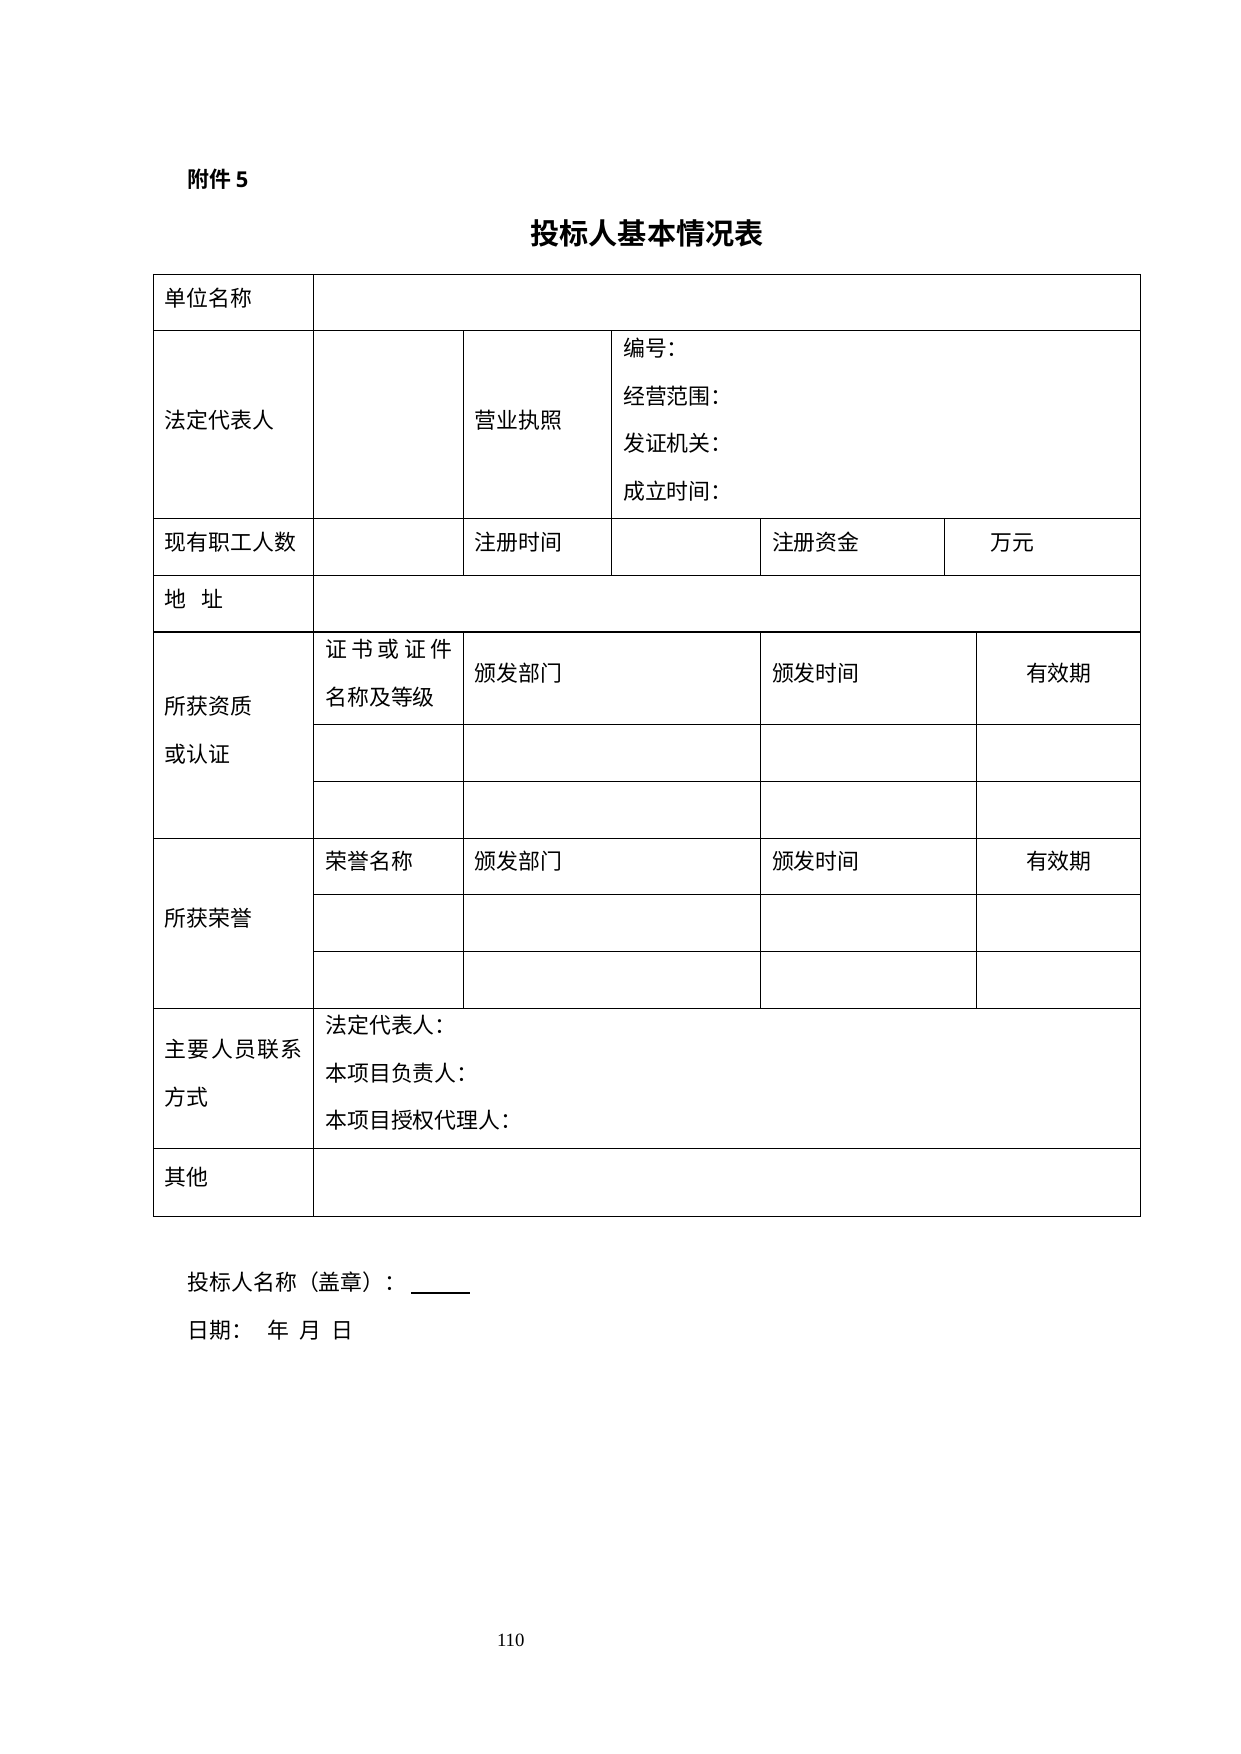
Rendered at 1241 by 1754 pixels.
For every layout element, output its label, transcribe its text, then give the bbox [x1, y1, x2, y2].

table_cell [761, 952, 976, 1007]
table_cell [314, 952, 463, 1007]
table_cell 现有职工人数 [154, 519, 313, 575]
table_cell 荣誉名称 [314, 839, 463, 894]
table_cell 颁发时间 [761, 633, 976, 724]
table_cell [464, 782, 760, 837]
table_cell 颁发时间 [761, 839, 976, 894]
table_cell 编号： 经营范围： 发证机关： 成立时间： [612, 331, 1140, 518]
table_cell [977, 725, 1140, 781]
text 投标人名称（盖章）： [187, 1264, 1106, 1297]
table_cell 有效期 [977, 633, 1140, 724]
table_cell 注册资金 [761, 519, 944, 575]
table_cell 万元 [945, 519, 1140, 575]
table_cell [977, 895, 1140, 951]
table_cell [314, 725, 463, 781]
table_cell 法定代表人 [154, 331, 313, 518]
text 投标人基本情况表 [187, 210, 1106, 253]
table_cell 所获资质 或认证 [154, 633, 313, 837]
table_cell [977, 952, 1140, 1007]
table_cell [761, 782, 976, 837]
table_cell 法定代表人： 本项目负责人： 本项目授权代理人： [314, 1009, 1140, 1148]
table_cell 证书或证件名称及等级 [314, 633, 463, 724]
table_cell [314, 519, 463, 575]
table_cell 地 址 [154, 576, 313, 631]
table_cell 颁发部门 [464, 839, 760, 894]
table_cell [314, 331, 463, 518]
table_cell 其他 [154, 1149, 313, 1216]
table_cell 颁发部门 [464, 633, 760, 724]
table_cell [464, 895, 760, 951]
table_cell 所获荣誉 [154, 839, 313, 1007]
table_cell 有效期 [977, 839, 1140, 894]
table_cell [761, 895, 976, 951]
text 日期： 年 月 日 [187, 1313, 1106, 1345]
table_header [314, 275, 1140, 330]
table_cell [464, 725, 760, 781]
table_cell [314, 782, 463, 837]
table_cell [314, 895, 463, 951]
table_header 单位名称 [154, 275, 313, 330]
table_cell 营业执照 [464, 331, 611, 518]
text 附件5 [187, 162, 1106, 194]
table_cell 主要人员联系方式 [154, 1009, 313, 1148]
table_cell [464, 952, 760, 1007]
table_cell [612, 519, 760, 575]
table_cell [314, 1149, 1140, 1216]
table_cell [761, 725, 976, 781]
table_cell [977, 782, 1140, 837]
table_cell [314, 576, 1140, 631]
table_cell 注册时间 [464, 519, 611, 575]
